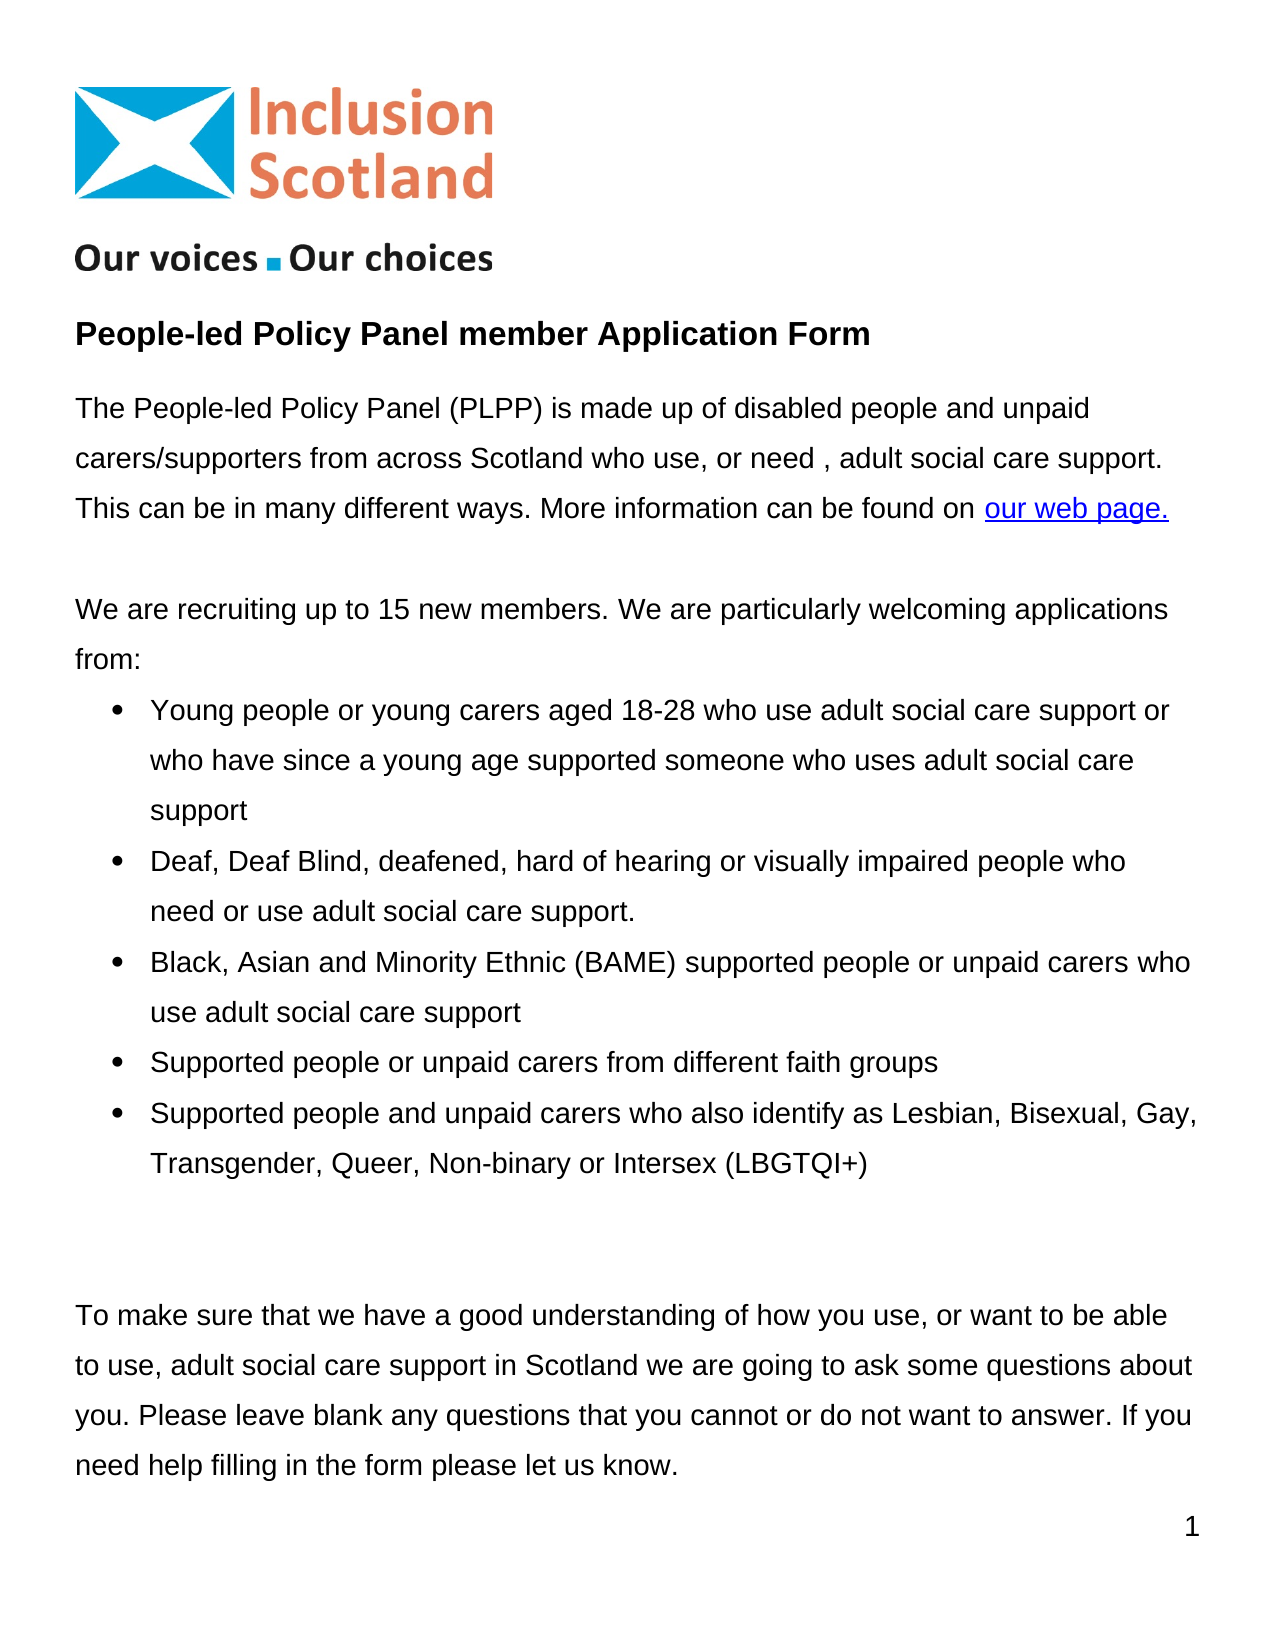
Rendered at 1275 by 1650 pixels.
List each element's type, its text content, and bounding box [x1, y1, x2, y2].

text To make sure that we have a good understanding of how you use, or want to be able to use, adult social care support in Scotland we are going to ask some questions about you. Please leave blank any questions that you cannot or do not want to answer. If you need help filling in the form please let us know. [75, 1297, 1200, 1482]
list Supported people or unpaid carers from different faith groups [112, 1045, 1200, 1079]
list Supported people and unpaid carers who also identify as Lesbian, Bisexual, Gay, Transgender, Queer, Non-binary or Intersex (LBGTQI+) [112, 1096, 1200, 1180]
text People-led Policy Panel member Application Form [75, 314, 1200, 352]
list Deaf, Deaf Blind, deafened, hard of hearing or visually impaired people who need or use adult social care support. [112, 844, 1200, 928]
text We are recruiting up to 15 new members. We are particularly welcoming applications from: [75, 592, 1200, 676]
list Young people or young carers aged 18-28 who use adult social care support or who have since a young age supported someone who uses adult social care support [112, 693, 1200, 827]
picture [75, 87, 493, 271]
list Black, Asian and Minority Ethnic (BAME) supported people or unpaid carers who use adult social care support [112, 944, 1200, 1029]
text The People-led Policy Panel (PLPP) is made up of disabled people and unpaid carers/supporters from across Scotland who use, or need , adult social care support. This can be in many different ways. More information can be found on our web page. [75, 391, 1200, 525]
